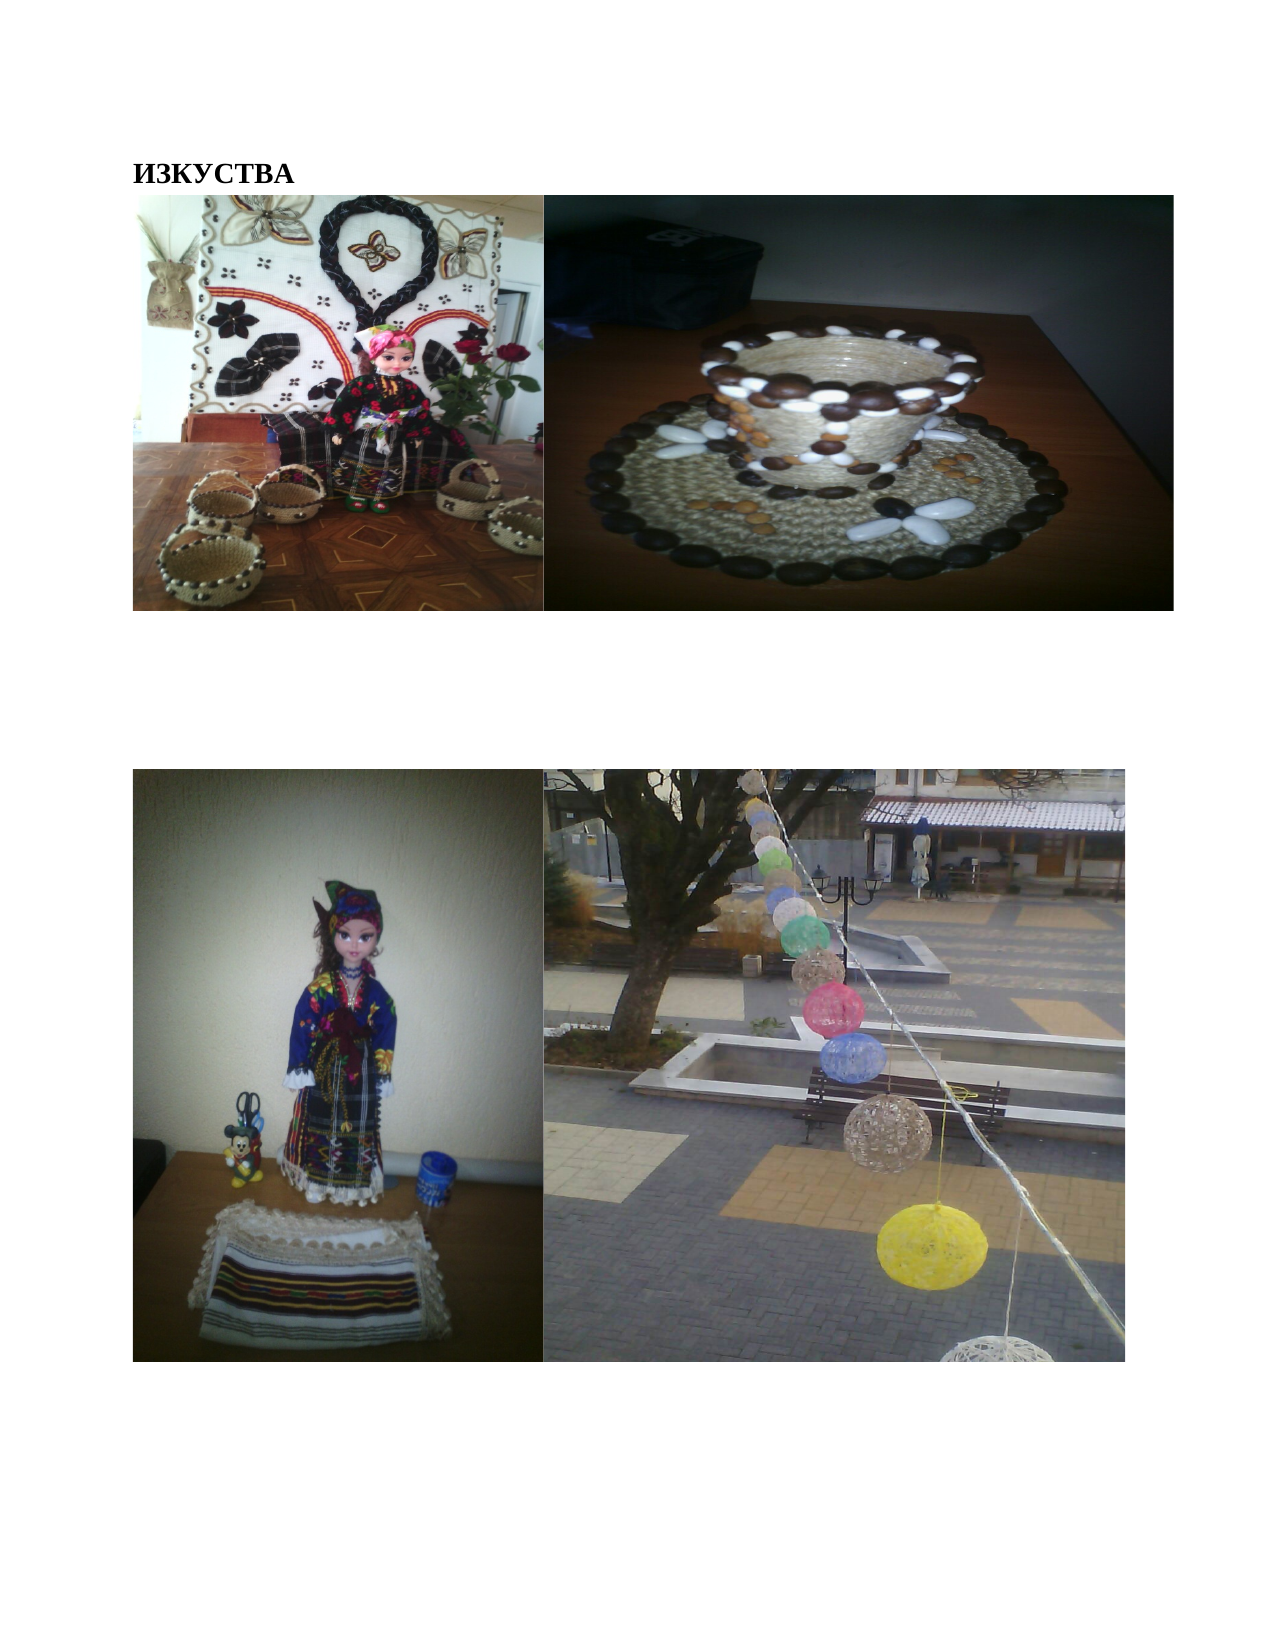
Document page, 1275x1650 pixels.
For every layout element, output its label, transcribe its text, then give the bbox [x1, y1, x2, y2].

picture [132, 195, 1174, 611]
text ИЗКУСТВА [133, 157, 1198, 190]
picture [132, 769, 1125, 1362]
